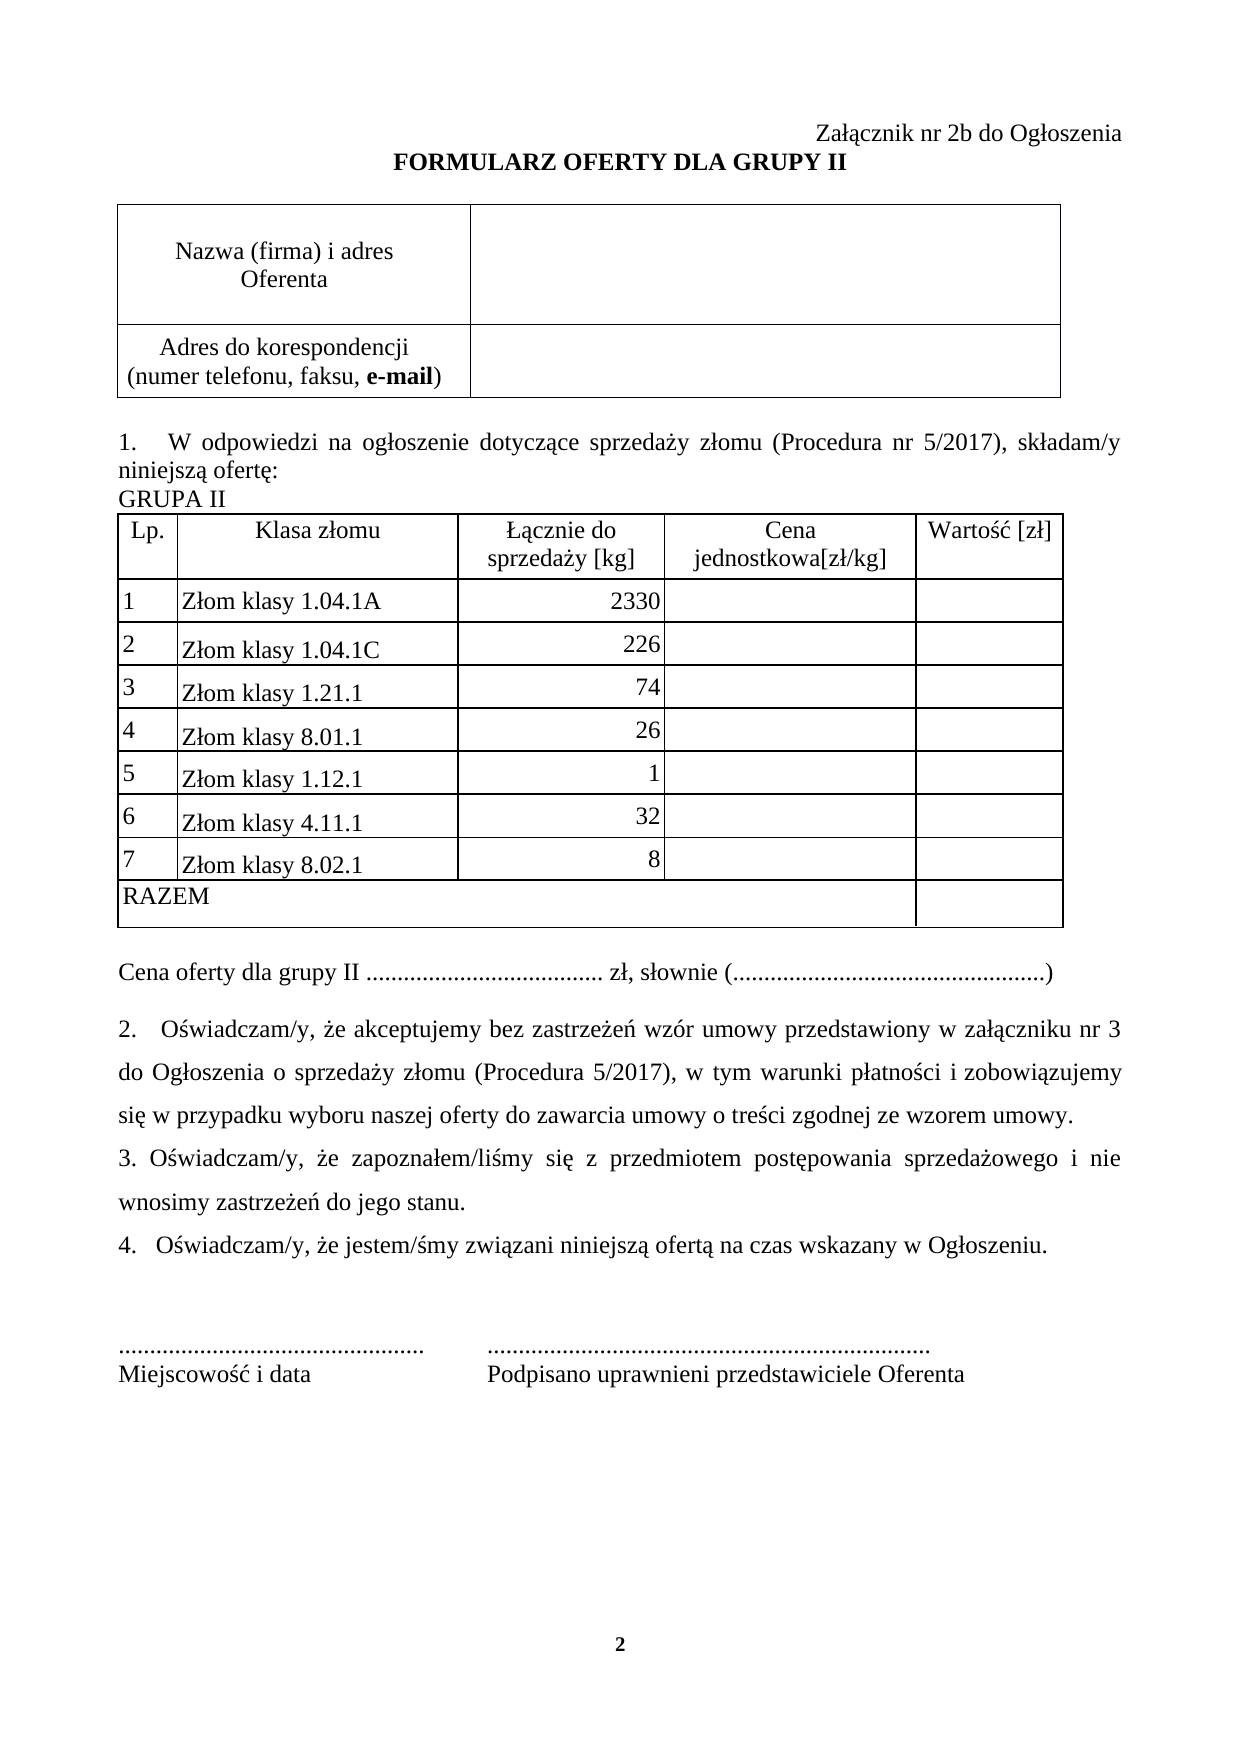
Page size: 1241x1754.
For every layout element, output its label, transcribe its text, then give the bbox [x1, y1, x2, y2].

table_header Wartość [zł] [917, 515, 1062, 578]
text FORMULARZ OFERTY DLA GRUPY II [118, 147, 1122, 176]
text 4. Oświadczam/y, że jestem/śmy związani niniejszą ofertą na czas wskazany w Ogłoszeniu. [118, 1230, 1122, 1258]
table_cell 2 [119, 623, 177, 664]
text Miejscowość i data Podpisano uprawnieni przedstawiciele Oferenta [118, 1359, 1122, 1388]
table_cell 4 [119, 709, 177, 750]
table_cell [917, 623, 1062, 664]
table_cell [665, 623, 915, 664]
table_cell Złom klasy 8.01.1 [178, 709, 457, 750]
table_cell [665, 580, 915, 621]
table_cell [665, 709, 915, 750]
table_cell Złom klasy 1.21.1 [178, 666, 457, 707]
table_cell 1 [119, 580, 177, 621]
table_cell Złom klasy 8.02.1 [178, 838, 457, 879]
table_header Łącznie do sprzedaży [kg] [459, 515, 664, 578]
table_cell [917, 666, 1062, 707]
table_cell [665, 666, 915, 707]
table_cell 32 [459, 795, 664, 836]
text 3. Oświadczam/y, że zapoznałem/liśmy się z przedmiotem postępowania sprzedażowego i nie wnosimy zastrzeżeń do jego stanu. [118, 1143, 1122, 1215]
table_cell [917, 709, 1062, 750]
table_cell [917, 881, 1062, 926]
text GRUPA II [118, 484, 1122, 513]
table_cell [917, 795, 1062, 836]
table_cell 1 [459, 752, 664, 793]
table_header Klasa złomu [178, 515, 457, 578]
table_cell [917, 838, 1062, 879]
table_cell [665, 795, 915, 836]
table_cell [665, 752, 915, 793]
table_header Cena jednostkowa[zł/kg] [665, 515, 915, 578]
table_cell Złom klasy 1.04.1C [178, 623, 457, 664]
text ................................................. ....................................................................... [118, 1330, 1122, 1359]
table_header Lp. [119, 515, 177, 578]
text Cena oferty dla grupy II ...................................... zł, słownie (..................................................) [118, 957, 1122, 985]
table_cell 7 [119, 838, 177, 879]
table_cell [471, 325, 1060, 397]
table_cell Złom klasy 4.11.1 [178, 795, 457, 836]
table_header Nazwa (firma) i adres Oferenta [118, 205, 470, 324]
table_cell 226 [459, 623, 664, 664]
table_cell 5 [119, 752, 177, 793]
table_cell 2330 [459, 580, 664, 621]
table_cell 74 [459, 666, 664, 707]
table_cell Złom klasy 1.12.1 [178, 752, 457, 793]
table_cell Złom klasy 1.04.1A [178, 580, 457, 621]
table_cell RAZEM [119, 881, 915, 926]
table_cell 8 [459, 838, 664, 879]
table_cell Adres do korespondencji (numer telefonu, faksu, e-mail) [118, 325, 470, 397]
table_cell 3 [119, 666, 177, 707]
table_cell 26 [459, 709, 664, 750]
table_cell 6 [119, 795, 177, 836]
text 2. Oświadczam/y, że akceptujemy bez zastrzeżeń wzór umowy przedstawiony w załączniku nr 3 do Ogłoszenia o sprzedaży złomu (Procedura 5/2017), w tym warunki płatności i zobowiązujemy się w przypadku wyboru naszej oferty do zawarcia umowy o treści zgodnej ze wzorem umowy. [118, 1014, 1122, 1129]
table_cell [917, 752, 1062, 793]
table_cell [917, 580, 1062, 621]
text Załącznik nr 2b do Ogłoszenia [118, 118, 1122, 147]
table_header [471, 205, 1060, 324]
table_cell [665, 838, 915, 879]
text 1. W odpowiedzi na ogłoszenie dotyczące sprzedaży złomu (Procedura nr 5/2017), składam/y niniejszą ofertę: [118, 427, 1122, 484]
